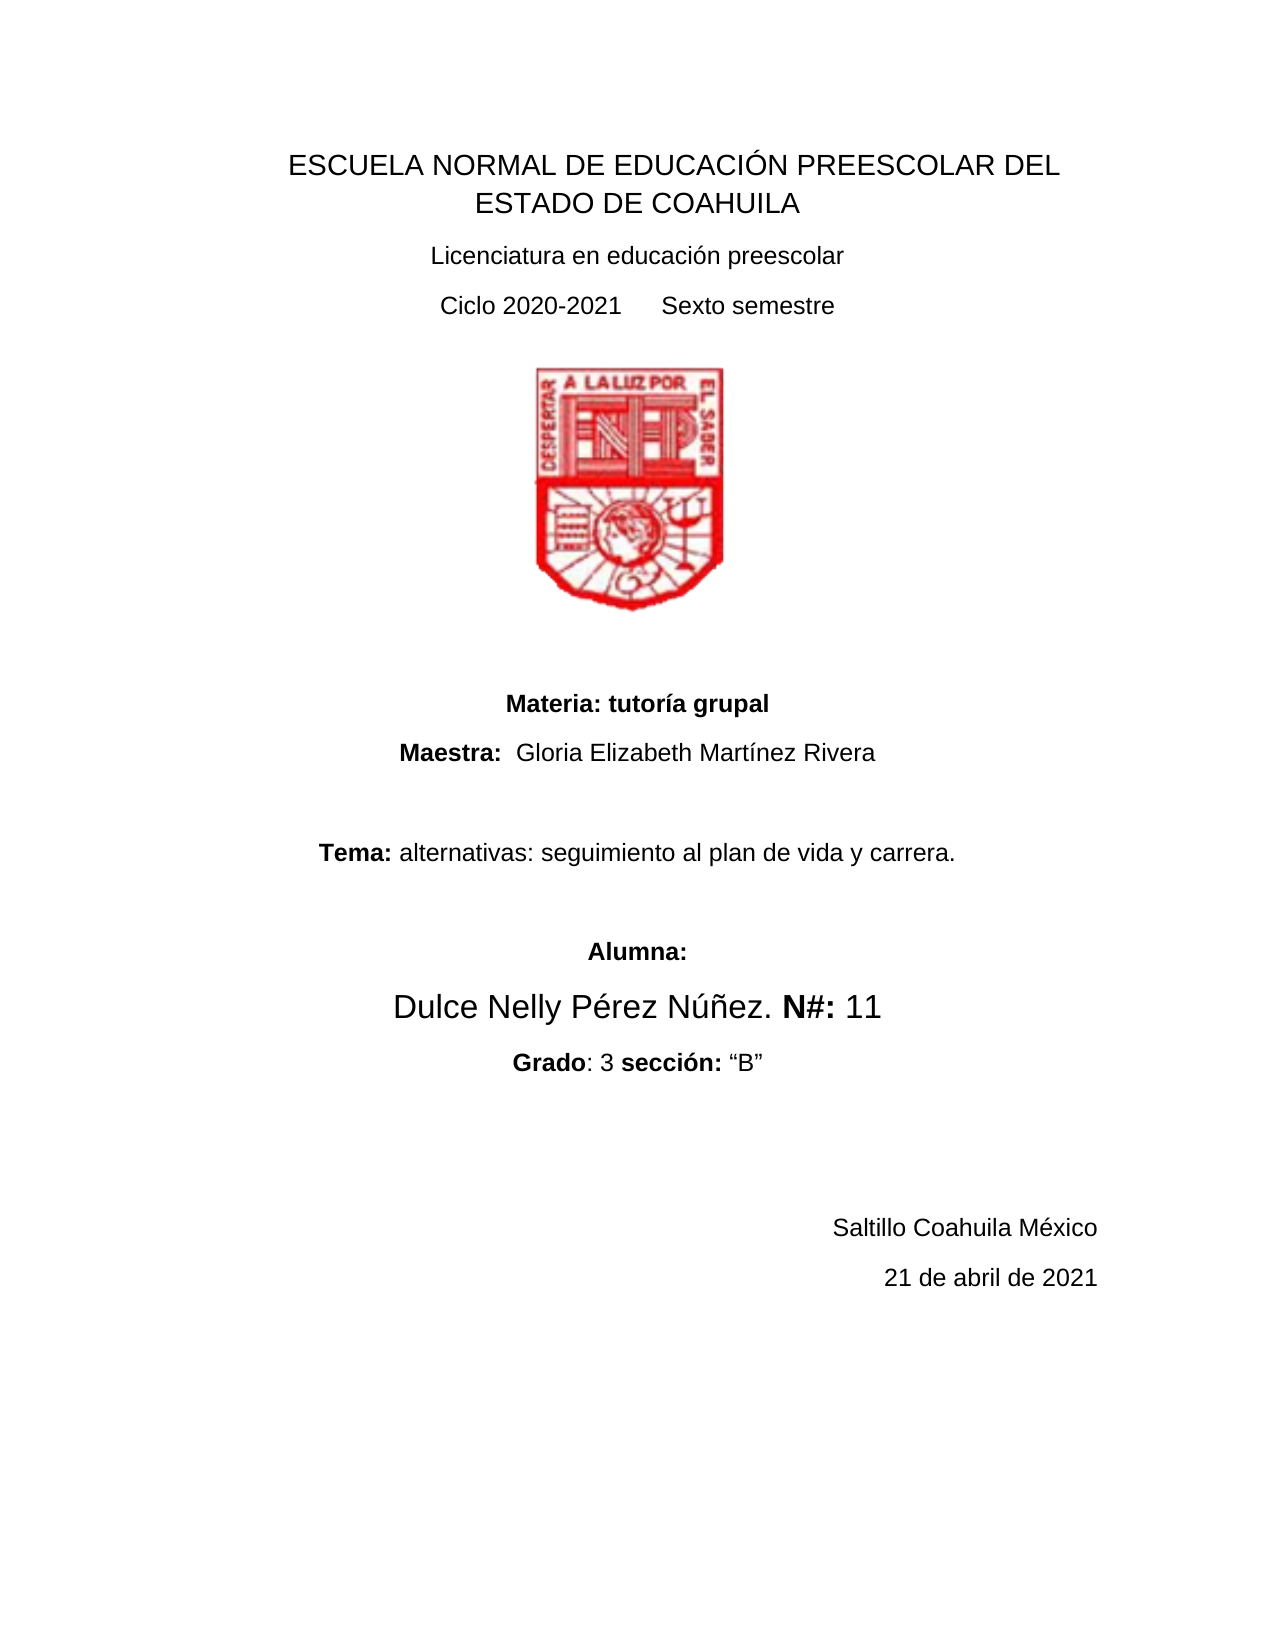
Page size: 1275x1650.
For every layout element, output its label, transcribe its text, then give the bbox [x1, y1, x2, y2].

picture [521, 356, 740, 622]
text Grado: 3 sección: “B” [177, 1047, 1098, 1076]
text Dulce Nelly Pérez Núñez. N#: 11 [177, 987, 1098, 1025]
text Materia: tutoría grupal [177, 688, 1098, 717]
text 21 de abril de 2021 [177, 1263, 1098, 1291]
text Tema: alternativas: seguimiento al plan de vida y carrera. [177, 838, 1098, 866]
text Alumna: [177, 937, 1098, 966]
text Saltillo Coahuila México [177, 1213, 1098, 1242]
text ESCUELA NORMAL DE EDUCACIÓN PREESCOLAR DEL ESTADO DE COAHUILA [177, 148, 1098, 220]
text Licenciatura en educación preescolar [177, 241, 1098, 270]
text Maestra: Gloria Elizabeth Martínez Rivera [177, 738, 1098, 767]
text Ciclo 2020-2021 Sexto semestre [177, 291, 1098, 320]
